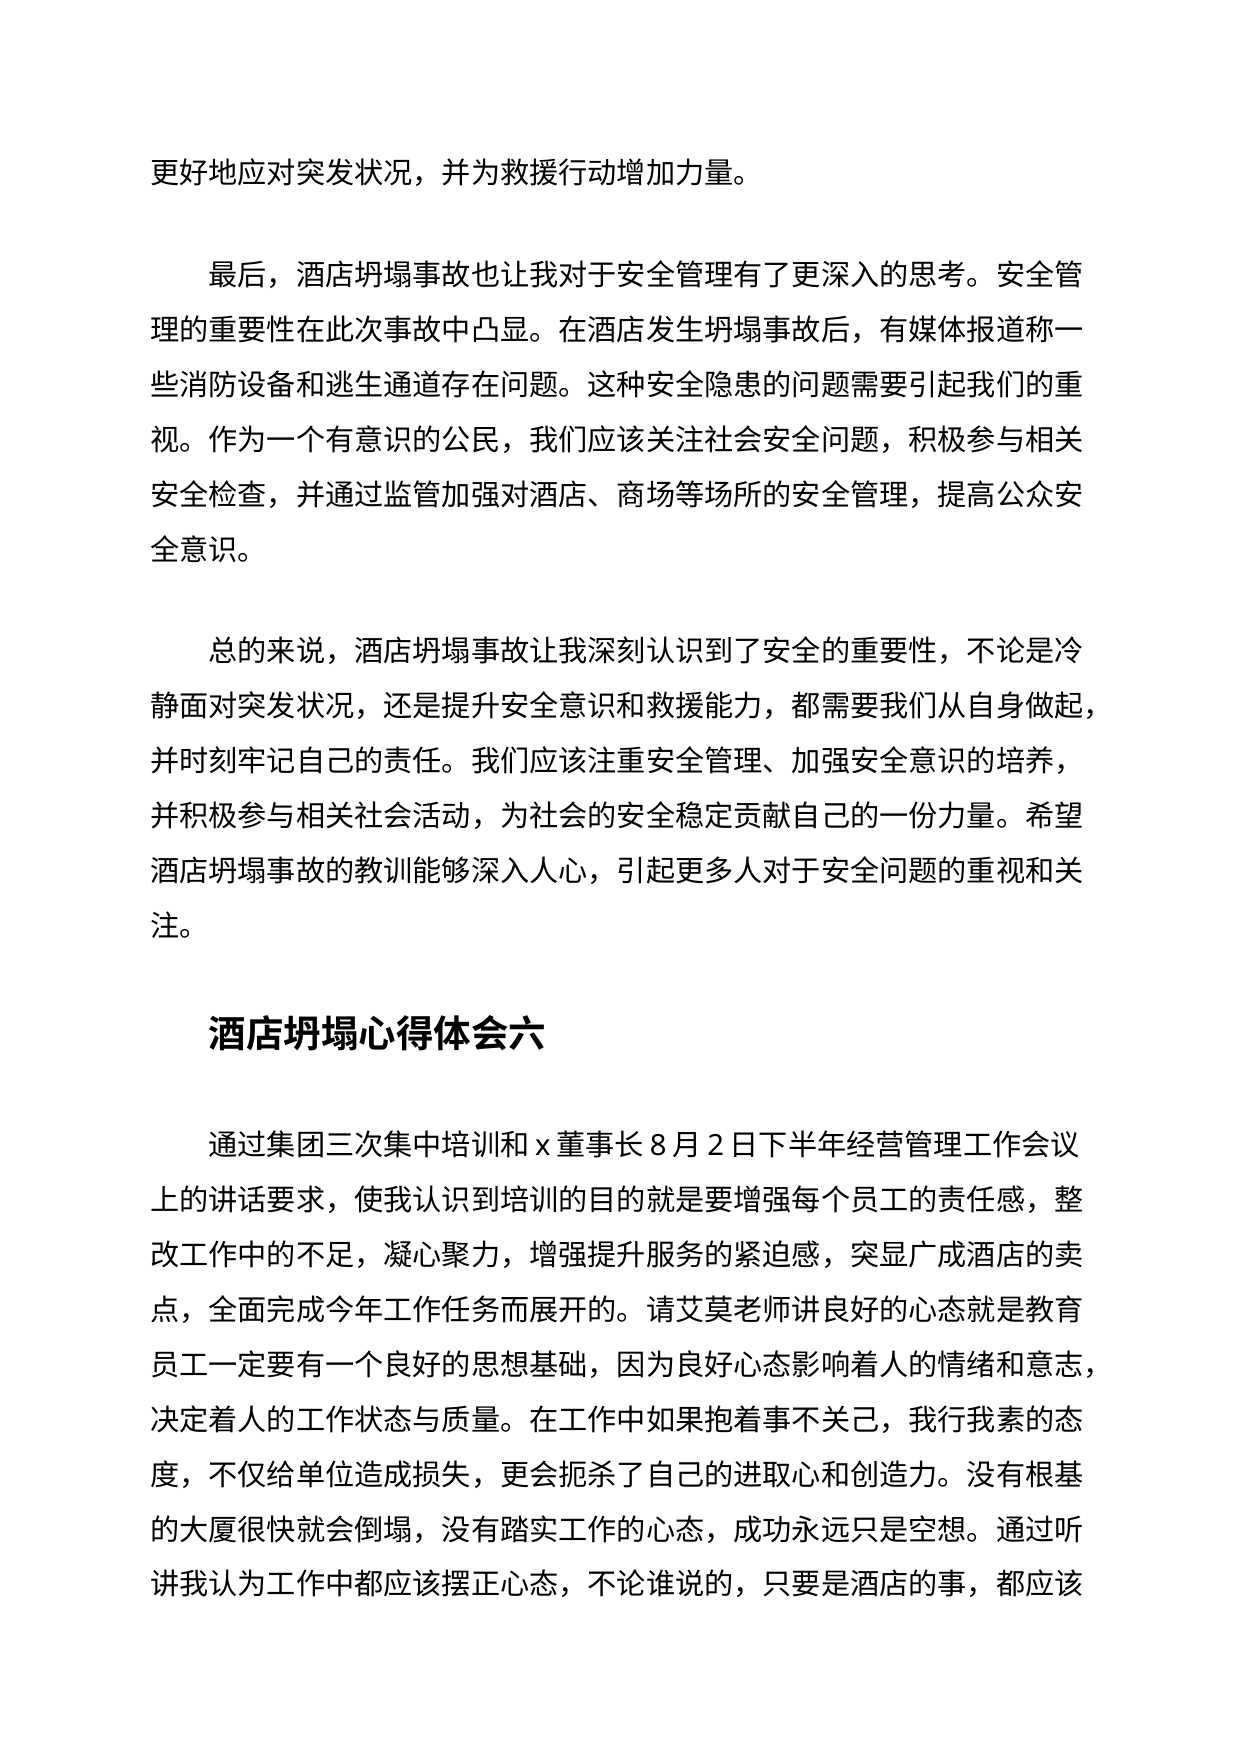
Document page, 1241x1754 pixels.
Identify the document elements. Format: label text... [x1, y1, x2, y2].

text 酒店坍塌心得体会六 [150, 1004, 1090, 1058]
text 总的来说，酒店坍塌事故让我深刻认识到了安全的重要性，不论是冷静面对突发状况，还是提升安全意识和救援能力，都需要我们从自身做起，并时刻牢记自己的责任。我们应该注重安全管理、加强安全意识的培养，并积极参与相关社会活动，为社会的安全稳定贡献自己的一份力量。希望酒店坍塌事故的教训能够深入人心，引起更多人对于安全问题的重视和关注。 [150, 628, 1090, 945]
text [150, 150, 1090, 192]
text 最后，酒店坍塌事故也让我对于安全管理有了更深入的思考。安全管理的重要性在此次事故中凸显。在酒店发生坍塌事故后，有媒体报道称一些消防设备和逃生通道存在问题。这种安全隐患的问题需要引起我们的重视。作为一个有意识的公民，我们应该关注社会安全问题，积极参与相关安全检查，并通过监管加强对酒店、商场等场所的安全管理，提高公众安全意识。 [150, 252, 1090, 568]
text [150, 1122, 1090, 1603]
